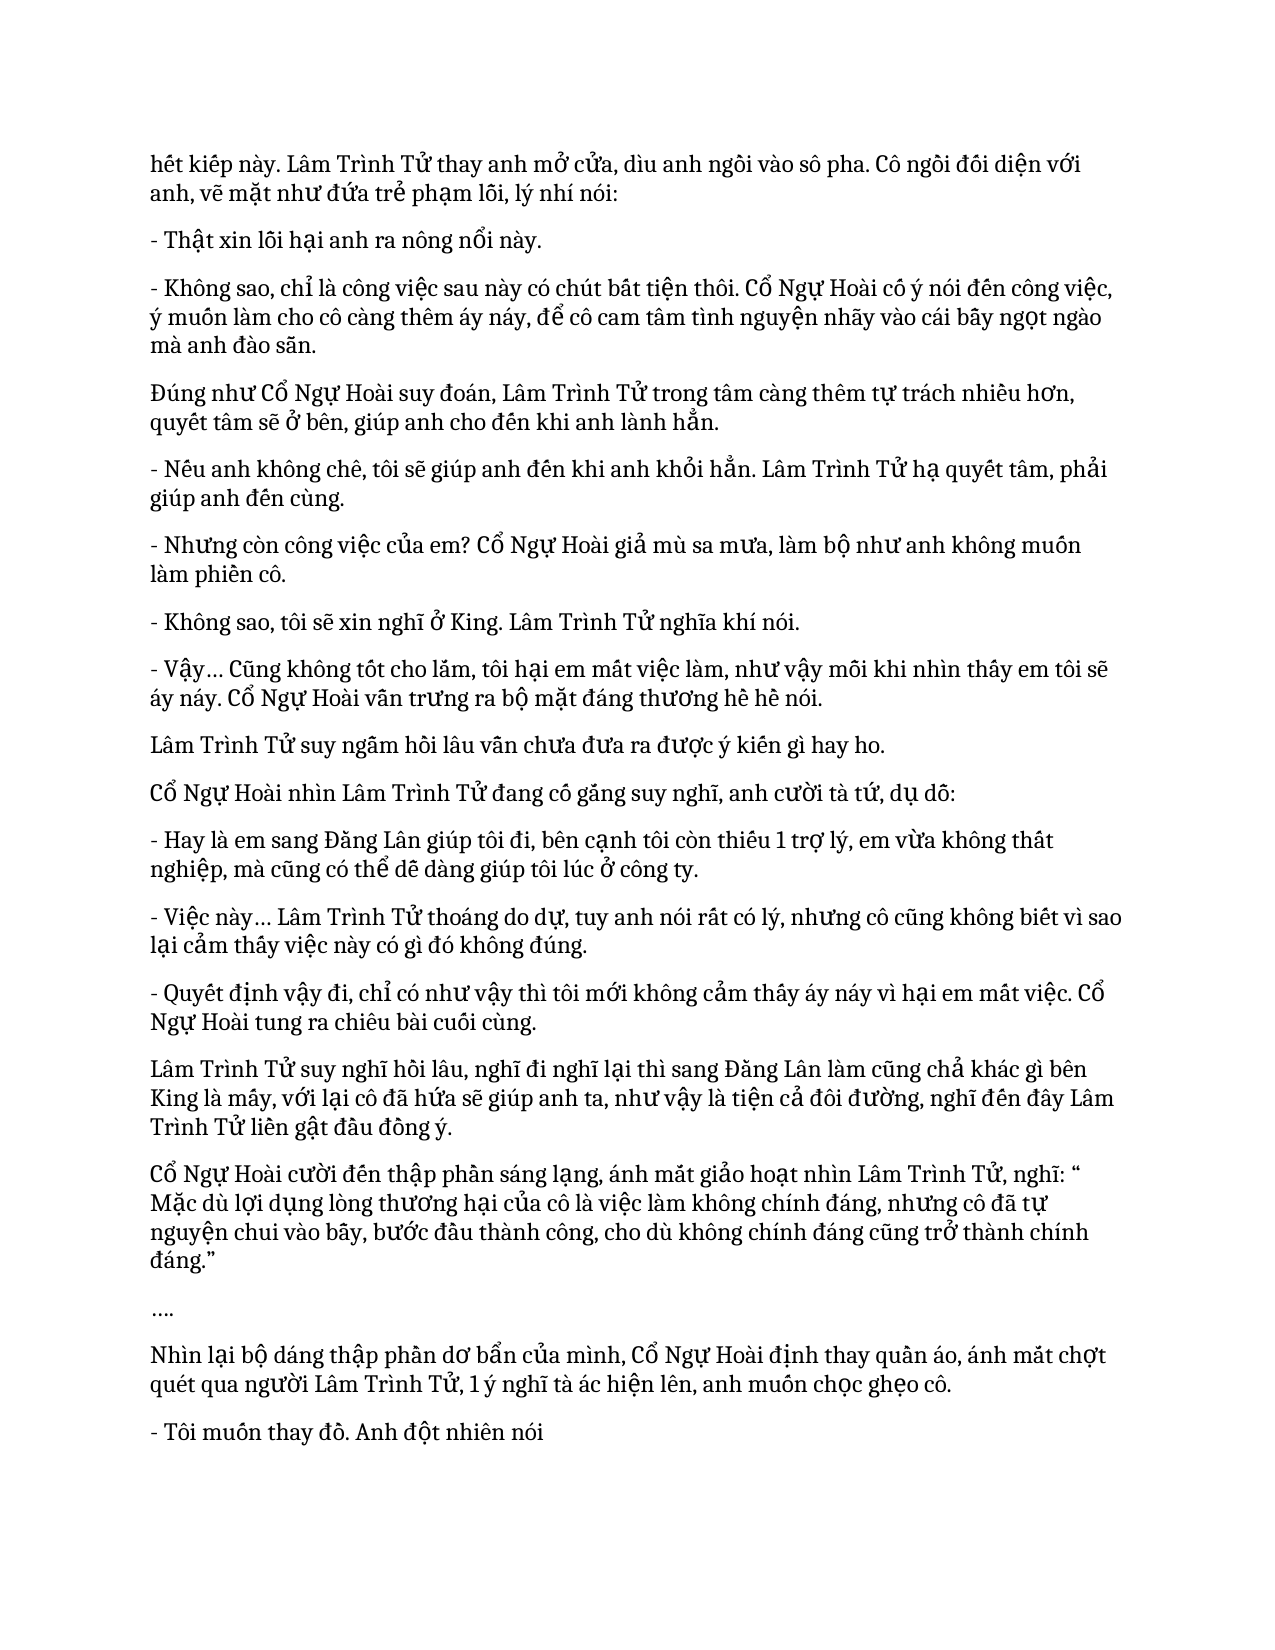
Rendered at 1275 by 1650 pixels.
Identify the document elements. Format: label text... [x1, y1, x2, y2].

text - Tôi muốn thay đồ. Anh đột nhiên nói [150, 1417, 1125, 1446]
text Đúng như Cổ Ngự Hoài suy đoán, Lâm Trình Tử trong tâm càng thêm tự trách nhiều hơn, quyết tâm sẽ ở bên, giúp anh cho đến khi anh lành hẳn. [150, 379, 1125, 436]
text - Không sao, chỉ là công việc sau này có chút bất tiện thôi. Cổ Ngự Hoài cố ý nói đến công việc, ý muốn làm cho cô càng thêm áy náy, để cô cam tâm tình nguyện nhãy vào cái bẫy ngọt ngào mà anh đào sẵn. [150, 274, 1125, 360]
text - Thật xin lỗi hại anh ra nông nổi này. [150, 226, 1125, 255]
text - Không sao, tôi sẽ xin nghĩ ở King. Lâm Trình Tử nghĩa khí nói. [150, 607, 1125, 636]
text Cổ Ngự Hoài nhìn Lâm Trình Tử đang cố gắng suy nghĩ, anh cười tà tứ, dụ dỗ: [150, 779, 1125, 807]
text - Vậy… Cũng không tốt cho lắm, tôi hại em mất việc làm, như vậy mỗi khi nhìn thấy em tôi sẽ áy náy. Cổ Ngự Hoài vẫn trưng ra bộ mặt đáng thương hề hề nói. [150, 655, 1125, 712]
text - Việc này… Lâm Trình Tử thoáng do dự, tuy anh nói rất có lý, nhưng cô cũng không biết vì sao lại cảm thấy việc này có gì đó không đúng. [150, 902, 1125, 960]
text Lâm Trình Tử suy nghĩ hồi lâu, nghĩ đi nghĩ lại thì sang Đằng Lân làm cũng chả khác gì bên King là mấy, với lại cô đã hứa sẽ giúp anh ta, như vậy là tiện cả đôi đường, nghĩ đến đây Lâm Trình Tử liền gật đầu đồng ý. [150, 1055, 1125, 1141]
text Cổ Ngự Hoài cười đến thập phần sáng lạng, ánh mắt giảo hoạt nhìn Lâm Trình Tử, nghĩ: “ Mặc dù lợi dụng lòng thương hại của cô là việc làm không chính đáng, nhưng cô đã tự nguyện chui vào bẫy, bước đầu thành công, cho dù không chính đáng cũng trở thành chính đáng.” [150, 1160, 1125, 1275]
text - Hay là em sang Đằng Lân giúp tôi đi, bên cạnh tôi còn thiếu 1 trợ lý, em vừa không thất nghiệp, mà cũng có thể dễ dàng giúp tôi lúc ở công ty. [150, 826, 1125, 884]
text - Nếu anh không chê, tôi sẽ giúp anh đến khi anh khỏi hẳn. Lâm Trình Tử hạ quyết tâm, phải giúp anh đến cùng. [150, 455, 1125, 512]
text - Quyết định vậy đi, chỉ có như vậy thì tôi mới không cảm thấy áy náy vì hại em mất việc. Cổ Ngự Hoài tung ra chiêu bài cuối cùng. [150, 979, 1125, 1036]
text - Nhưng còn công việc của em? Cổ Ngự Hoài giả mù sa mưa, làm bộ như anh không muốn làm phiền cô. [150, 531, 1125, 589]
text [150, 150, 1125, 207]
text Nhìn lại bộ dáng thập phần dơ bẩn của mình, Cổ Ngự Hoài định thay quần áo, ánh mắt chợt quét qua người Lâm Trình Tử, 1 ý nghĩ tà ác hiện lên, anh muốn chọc ghẹo cô. [150, 1341, 1125, 1399]
text …. [150, 1294, 1125, 1322]
text Lâm Trình Tử suy ngẫm hồi lâu vẫn chưa đưa ra được ý kiến gì hay ho. [150, 731, 1125, 760]
